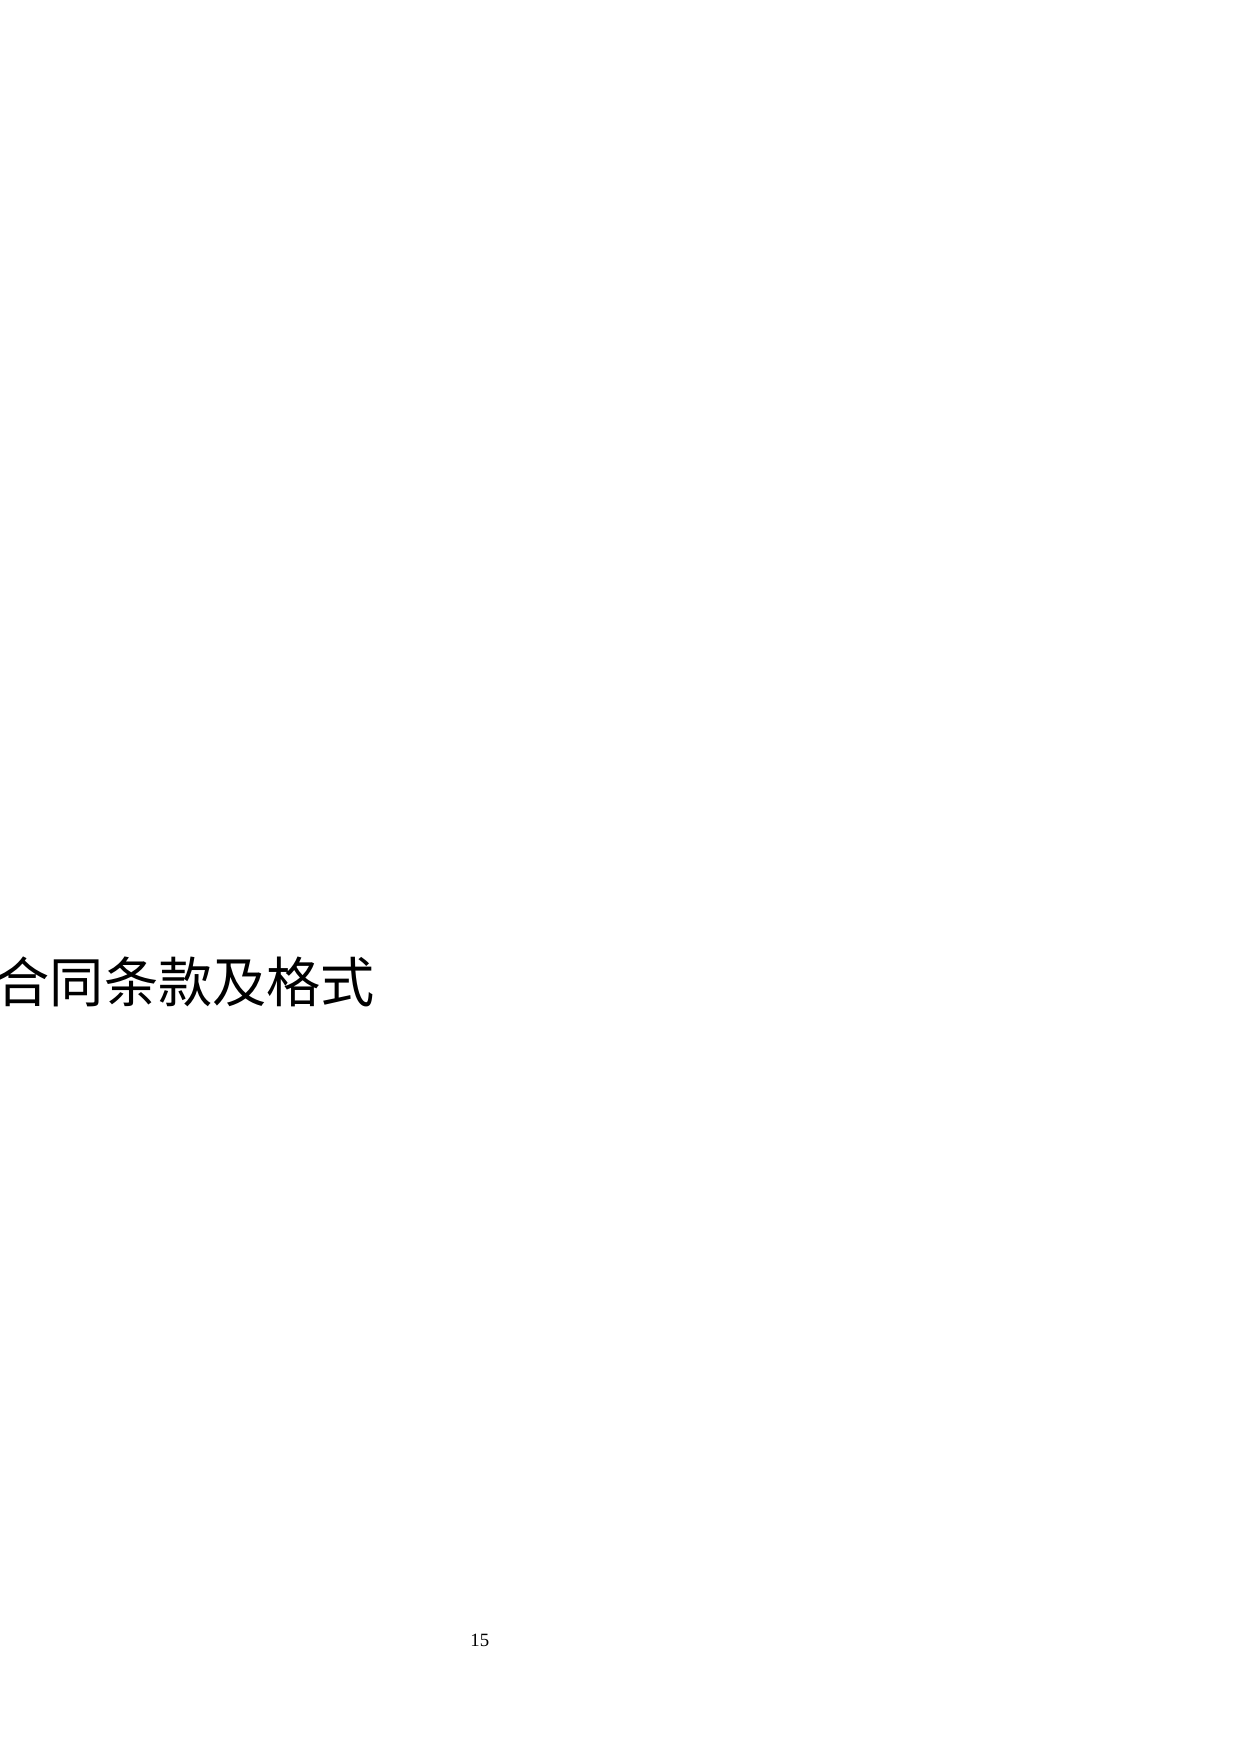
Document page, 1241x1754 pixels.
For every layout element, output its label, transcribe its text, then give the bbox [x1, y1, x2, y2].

text 第四章 合同条款及格式 [187, 930, 1053, 1027]
